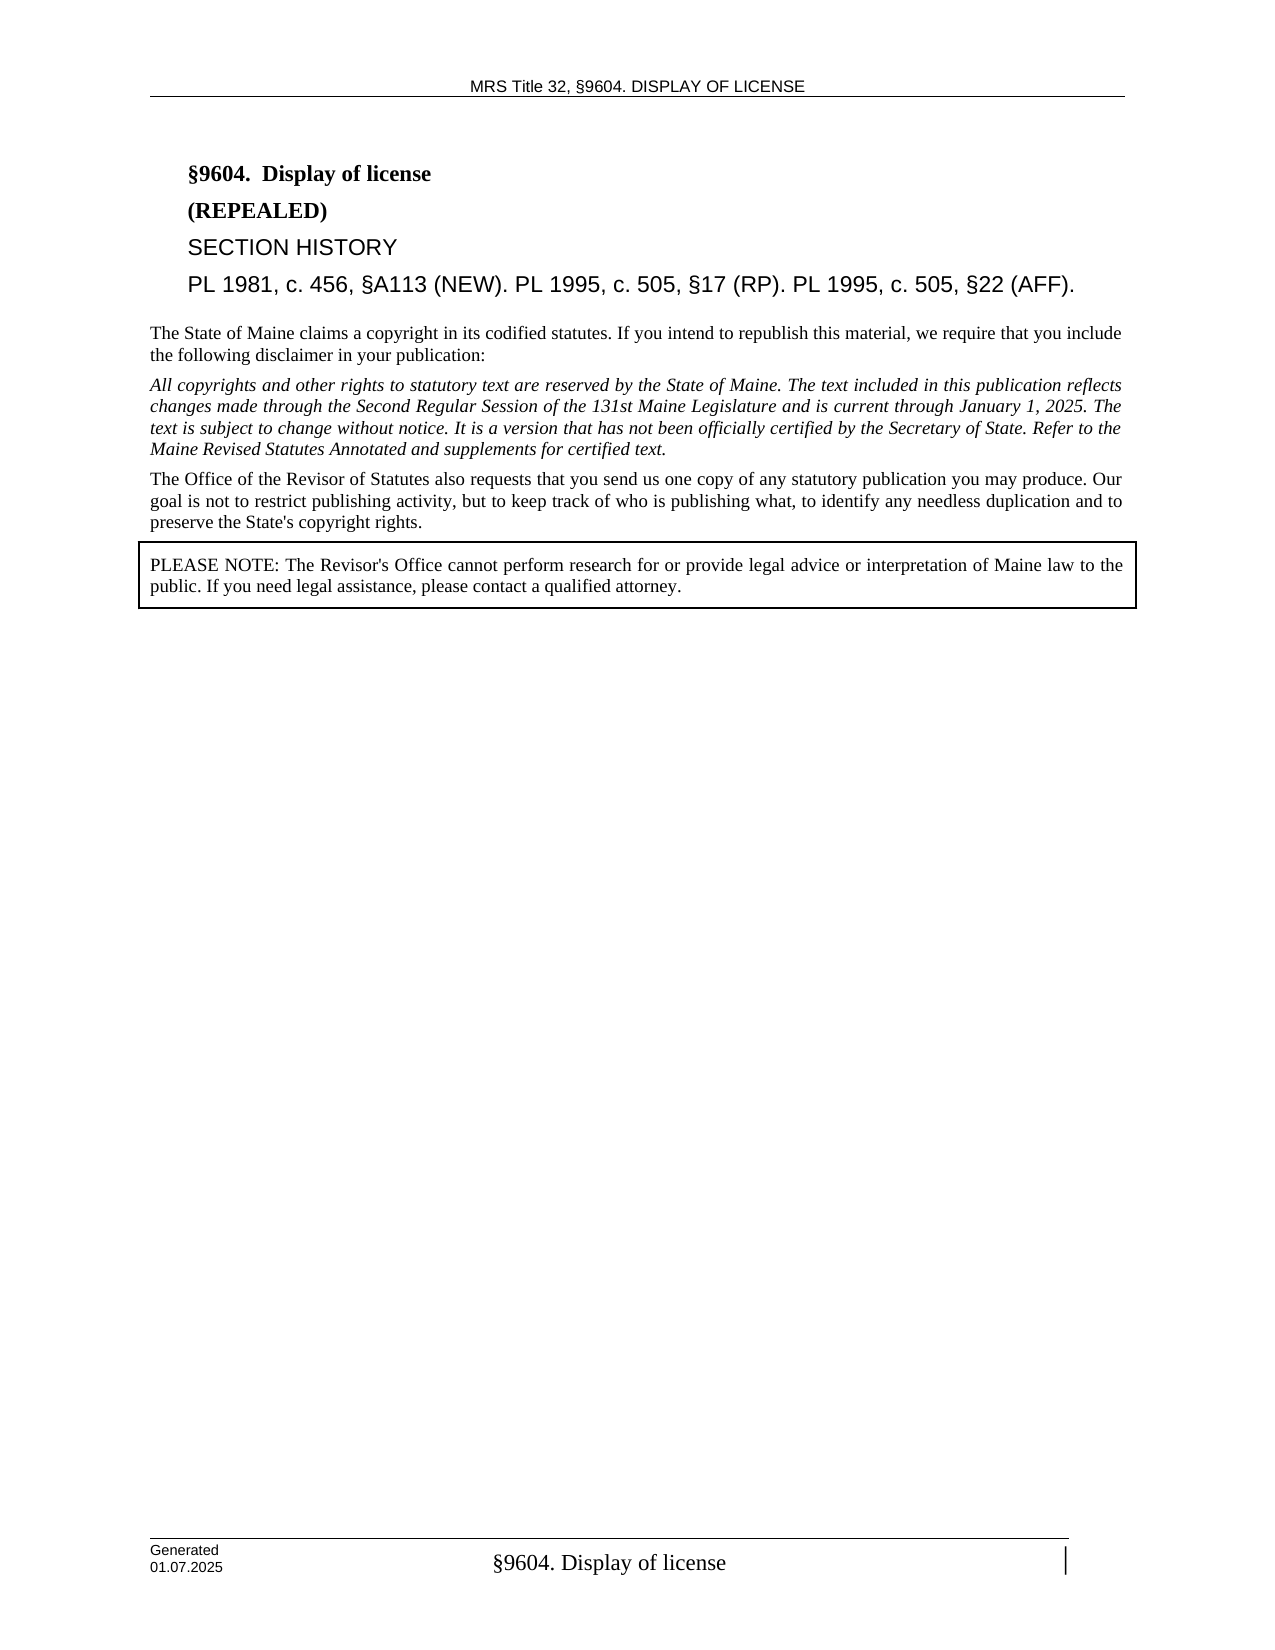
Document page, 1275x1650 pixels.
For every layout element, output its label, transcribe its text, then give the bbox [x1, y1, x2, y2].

text All copyrights and other rights to statutory text are reserved by the State of Maine. The text included in this publication reflects changes made through the Second Regular Session of the 131st Maine Legislature and is current through January 1, 2025 . The text is subject to change without notice. It is a version that has not been officially certified by the Secretary of State. Refer to the Maine Revised Statutes Annotated and supplements for certified text. [150, 373, 1125, 460]
text The Office of the Revisor of Statutes also requests that you send us one copy of any statutory publication you may produce. Our goal is not to restrict publishing activity, but to keep track of who is publishing what, to identify any needless duplication and to preserve the State's copyright rights. [150, 468, 1125, 533]
text §9604. Display of license [187, 160, 1125, 187]
text (REPEALED) [187, 197, 1125, 223]
text The State of Maine claims a copyright in its codified statutes. If you intend to republish this material, we require that you include the following disclaimer in your publication: [150, 322, 1125, 365]
text SECTION HISTORY [187, 234, 1125, 260]
text PL 1981, c. 456, §A113 (NEW). PL 1995, c. 505, §17 (RP). PL 1995, c. 505, §22 (AFF). [187, 271, 1125, 297]
text PLEASE NOTE: The Revisor's Office cannot perform research for or provide legal advice or interpretation of Maine law to the public. If you need legal assistance, please contact a qualified attorney. [140, 543, 1135, 607]
